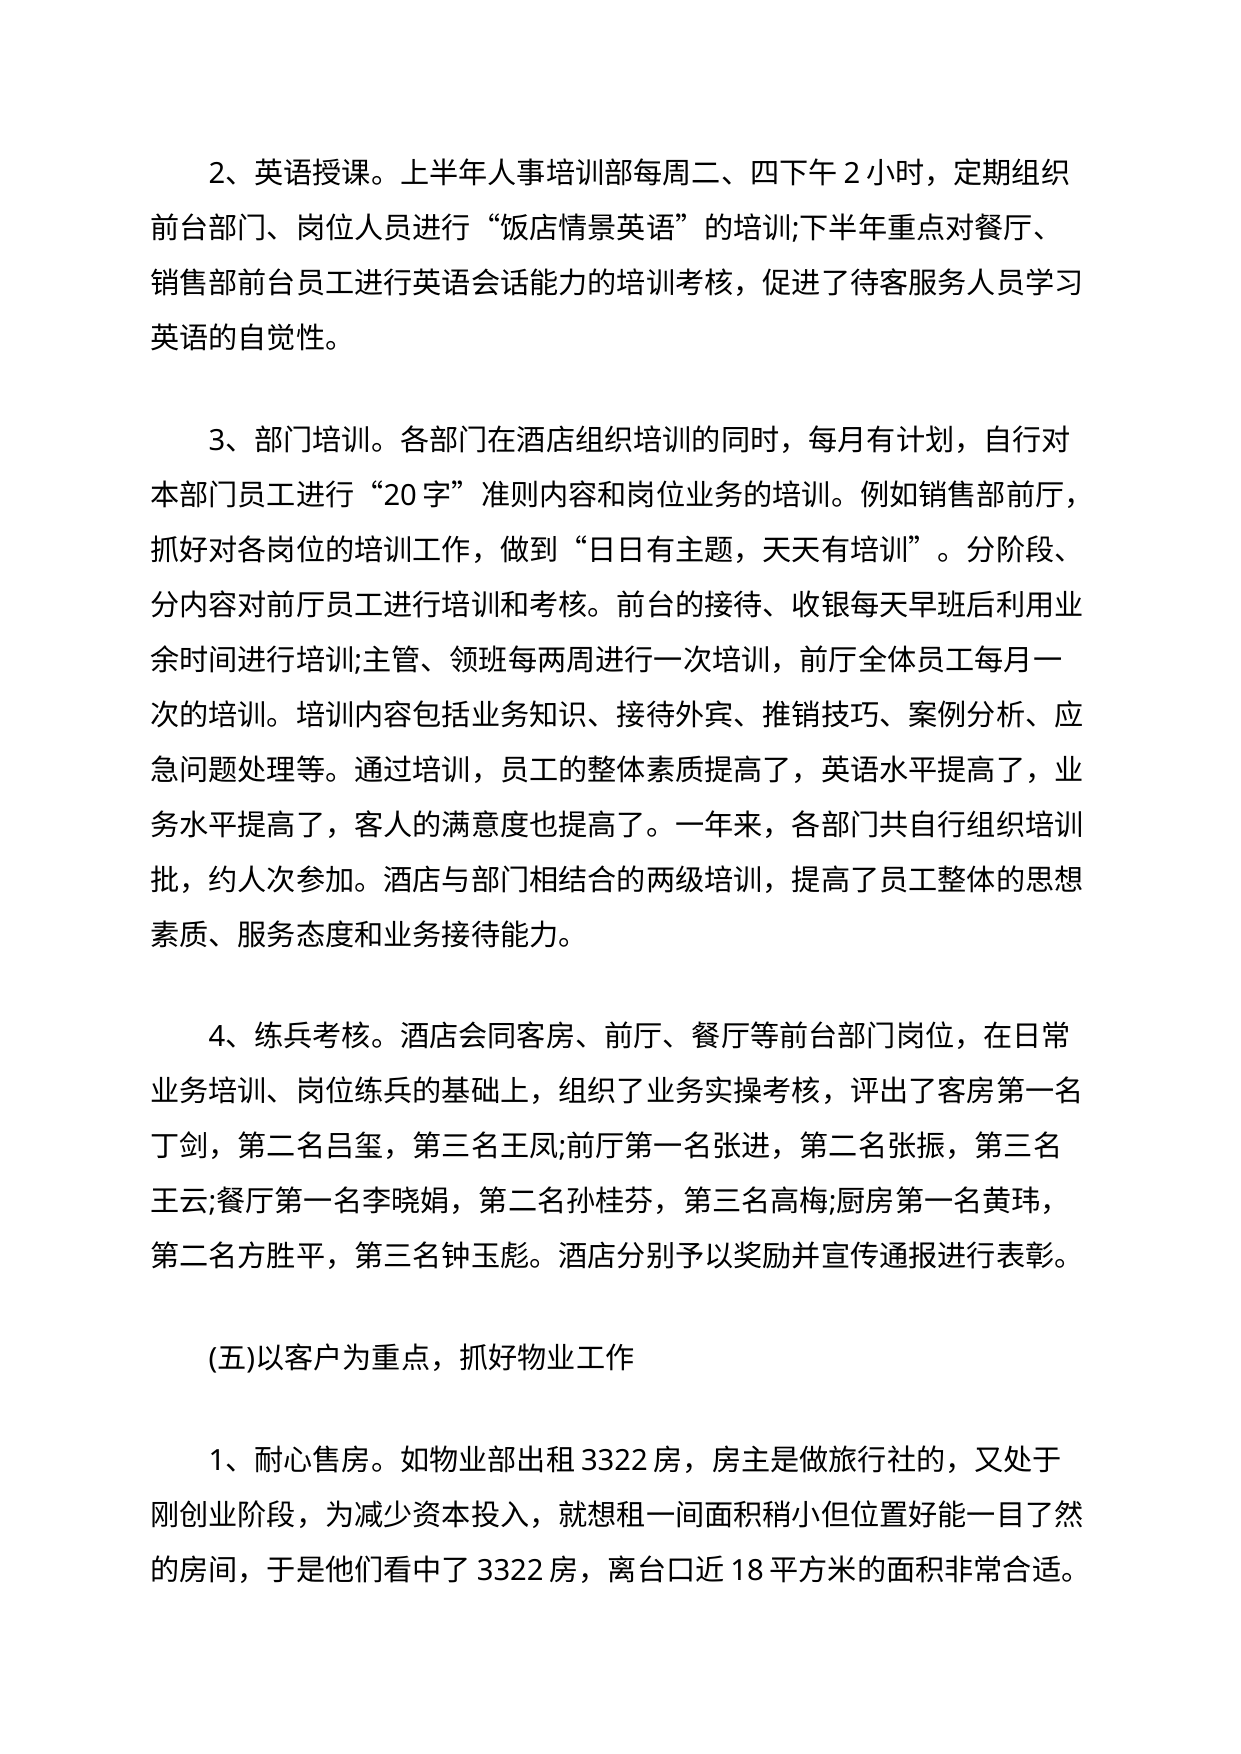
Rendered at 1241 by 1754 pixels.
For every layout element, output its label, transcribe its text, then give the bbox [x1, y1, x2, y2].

text 2、英语授课。上半年人事培训部每周二、四下午2小时，定期组织前台部门、岗位人员进行“饭店情景英语”的培训;下半年重点对餐厅、销售部前台员工进行英语会话能力的培训考核，促进了待客服务人员学习英语的自觉性。 [150, 150, 1090, 357]
text (五)以客户为重点，抓好物业工作 [150, 1334, 1090, 1377]
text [150, 1436, 1090, 1589]
text 3、部门培训。各部门在酒店组织培训的同时，每月有计划，自行对本部门员工进行“20字”准则内容和岗位业务的培训。例如销售部前厅，抓好对各岗位的培训工作，做到“日日有主题，天天有培训”。分阶段、分内容对前厅员工进行培训和考核。前台的接待、收银每天早班后利用业余时间进行培训;主管、领班每两周进行一次培训，前厅全体员工每月一次的培训。培训内容包括业务知识、接待外宾、推销技巧、案例分析、应急问题处理等。通过培训，员工的整体素质提高了，英语水平提高了，业务水平提高了，客人的满意度也提高了。一年来，各部门共自行组织培训批，约人次参加。酒店与部门相结合的两级培训，提高了员工整体的思想素质、服务态度和业务接待能力。 [150, 417, 1090, 953]
text 4、练兵考核。酒店会同客房、前厅、餐厅等前台部门岗位，在日常业务培训、岗位练兵的基础上，组织了业务实操考核，评出了客房第一名丁剑，第二名吕玺，第三名王凤;前厅第一名张进，第二名张振，第三名王云;餐厅第一名李晓娟，第二名孙桂芬，第三名高梅;厨房第一名黄玮，第二名方胜平，第三名钟玉彪。酒店分别予以奖励并宣传通报进行表彰。 [150, 1013, 1090, 1275]
